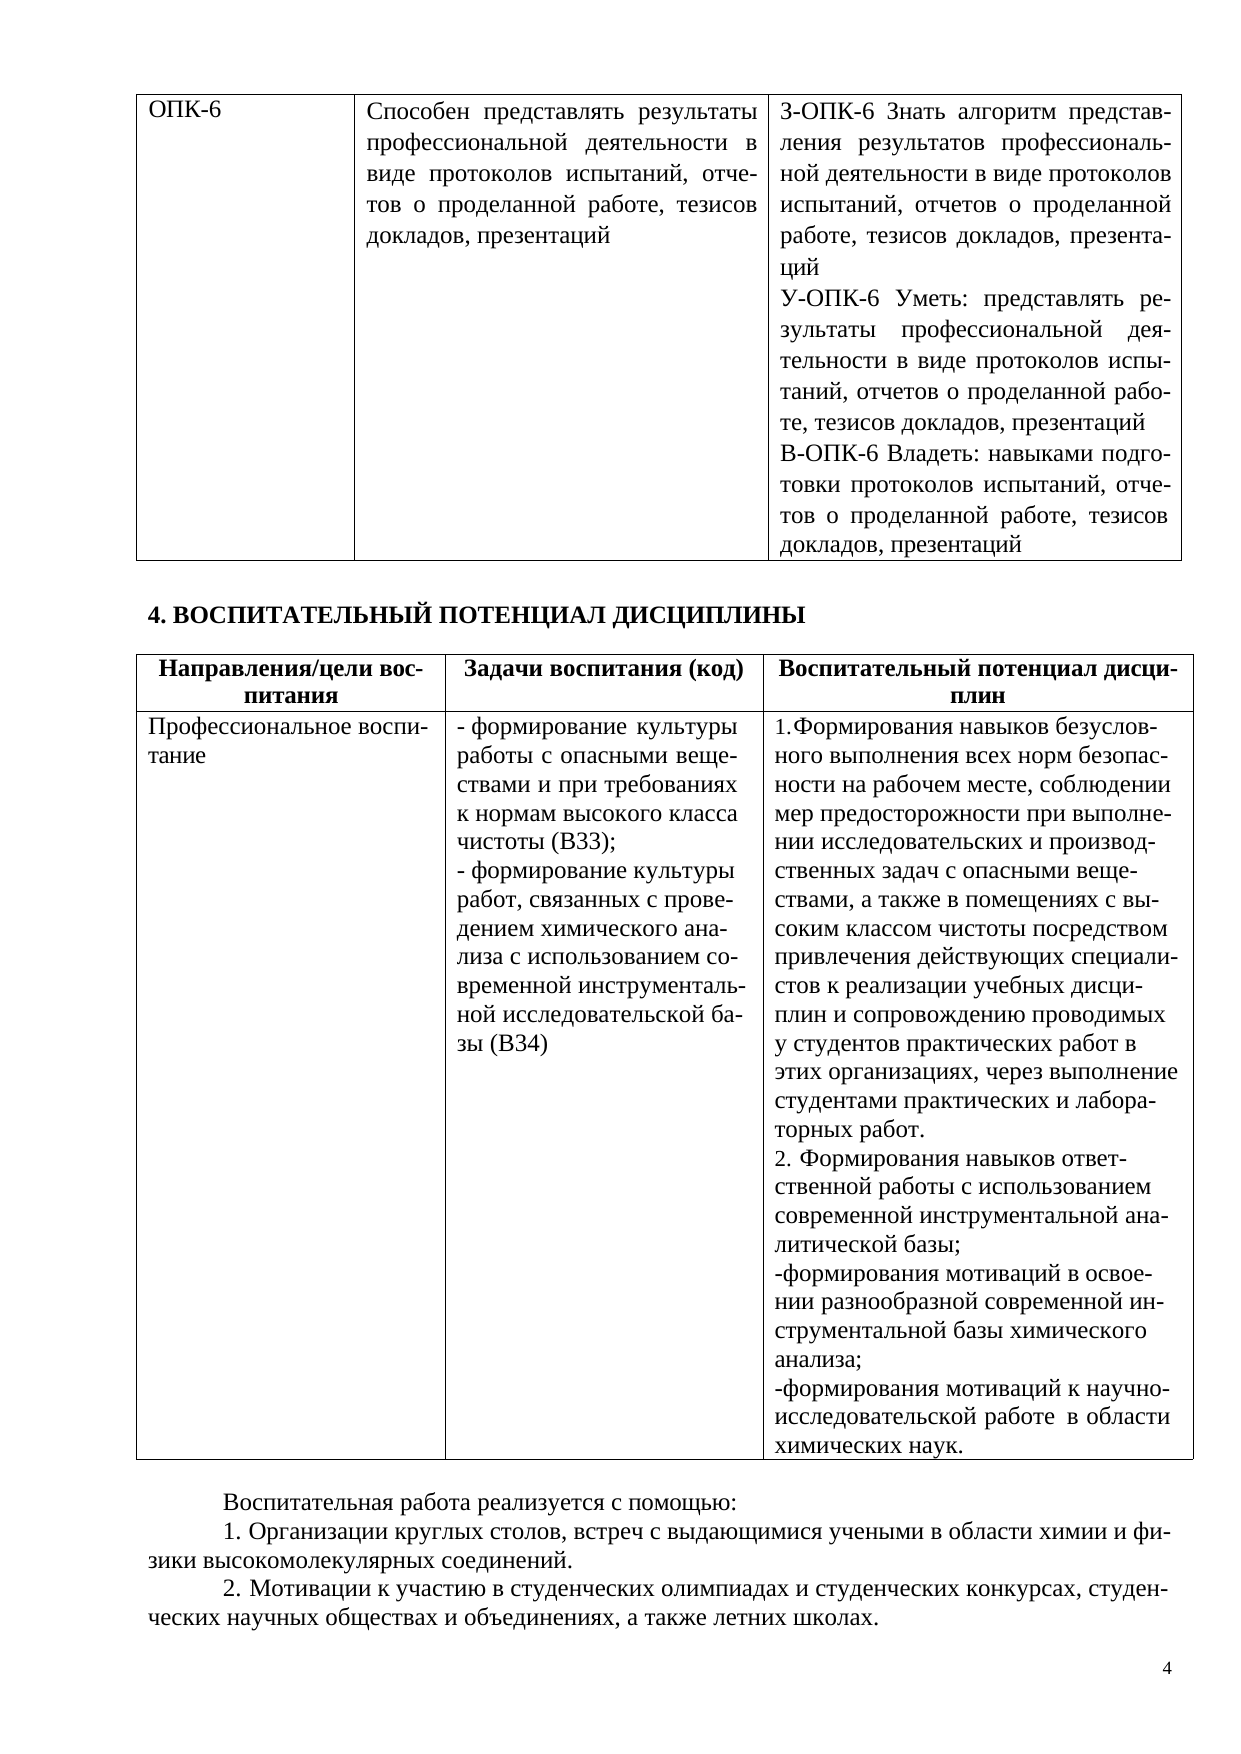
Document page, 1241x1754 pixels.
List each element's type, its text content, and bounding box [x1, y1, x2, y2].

table_header ОПК-6 [137, 95, 354, 559]
table_header Задачи воспитания (код) [446, 655, 763, 711]
table_header Способен представлять результаты профессиональной деятельности в виде протоколов испытаний, отче- тов о проделанной работе, тезисов докладов, презентаций [355, 95, 768, 559]
list Организации круглых столов, встреч с выдающимися учеными в области химии и фи- зики высокомолекулярных соединений. [148, 1516, 1182, 1573]
table_header З-ОПК-6 Знать алгоритм представ- ления результатов профессиональ- ной деятельности в виде протоколов испытаний, отчетов о проделанной работе, тезисов докладов, презента- ций У-ОПК-6 Уметь: представлять ре- зультаты профессиональной дея- тельности в виде протоколов испы- таний, отчетов о проделанной рабо- те, тезисов докладов, презентаций В-ОПК-6 Владеть: навыками подго- товки протоколов испытаний, отче- тов о проделанной работе, тезисов докладов, презентаций [769, 95, 1181, 559]
table_cell формирование культуры работы с опасными веще- ствами и при требованиях к нормам высокого класса чистоты (В33); формирование культуры работ, связанных с прове- дением химического ана- лиза с использованием со- временной инструменталь- ной исследовательской ба- зы (В34) [446, 712, 763, 1459]
list Мотивации к участию в студенческих олимпиадах и студенческих конкурсах, студен- ческих научных обществах и объединениях, а также летних школах. [148, 1573, 1182, 1631]
subtitle ВОСПИТАТЕЛЬНЫЙ ПОТЕНЦИАЛ ДИСЦИПЛИНЫ [148, 600, 1209, 628]
table_cell Формирования навыков безуслов- ного выполнения всех норм безопас- ности на рабочем месте, соблюдении мер предосторожности при выполне- нии исследовательских и производ- ственных задач с опасными веще- ствами, а также в помещениях с вы- соким классом чистоты посредством привлечения действующих специали- стов к реализации учебных дисци- плин и сопровождению проводимых у студентов практических работ в этих организациях, через выполнение студентами практических и лабора- торных работ. Формирования навыков ответ- ственной работы с использованием современной инструментальной ана- литической базы; -формирования мотиваций в освое- нии разнообразной современной ин- струментальной базы химического анализа; -формирования мотиваций к научно- исследовательской работе в области химических наук. [764, 712, 1193, 1459]
table_header Воспитательный потенциал дисци- плин [764, 655, 1193, 711]
table_cell Профессиональное воспи- тание [137, 712, 445, 1459]
table_header Направления/цели вос- питания [137, 655, 445, 711]
text Воспитательная работа реализуется с помощью: [223, 1487, 1209, 1516]
